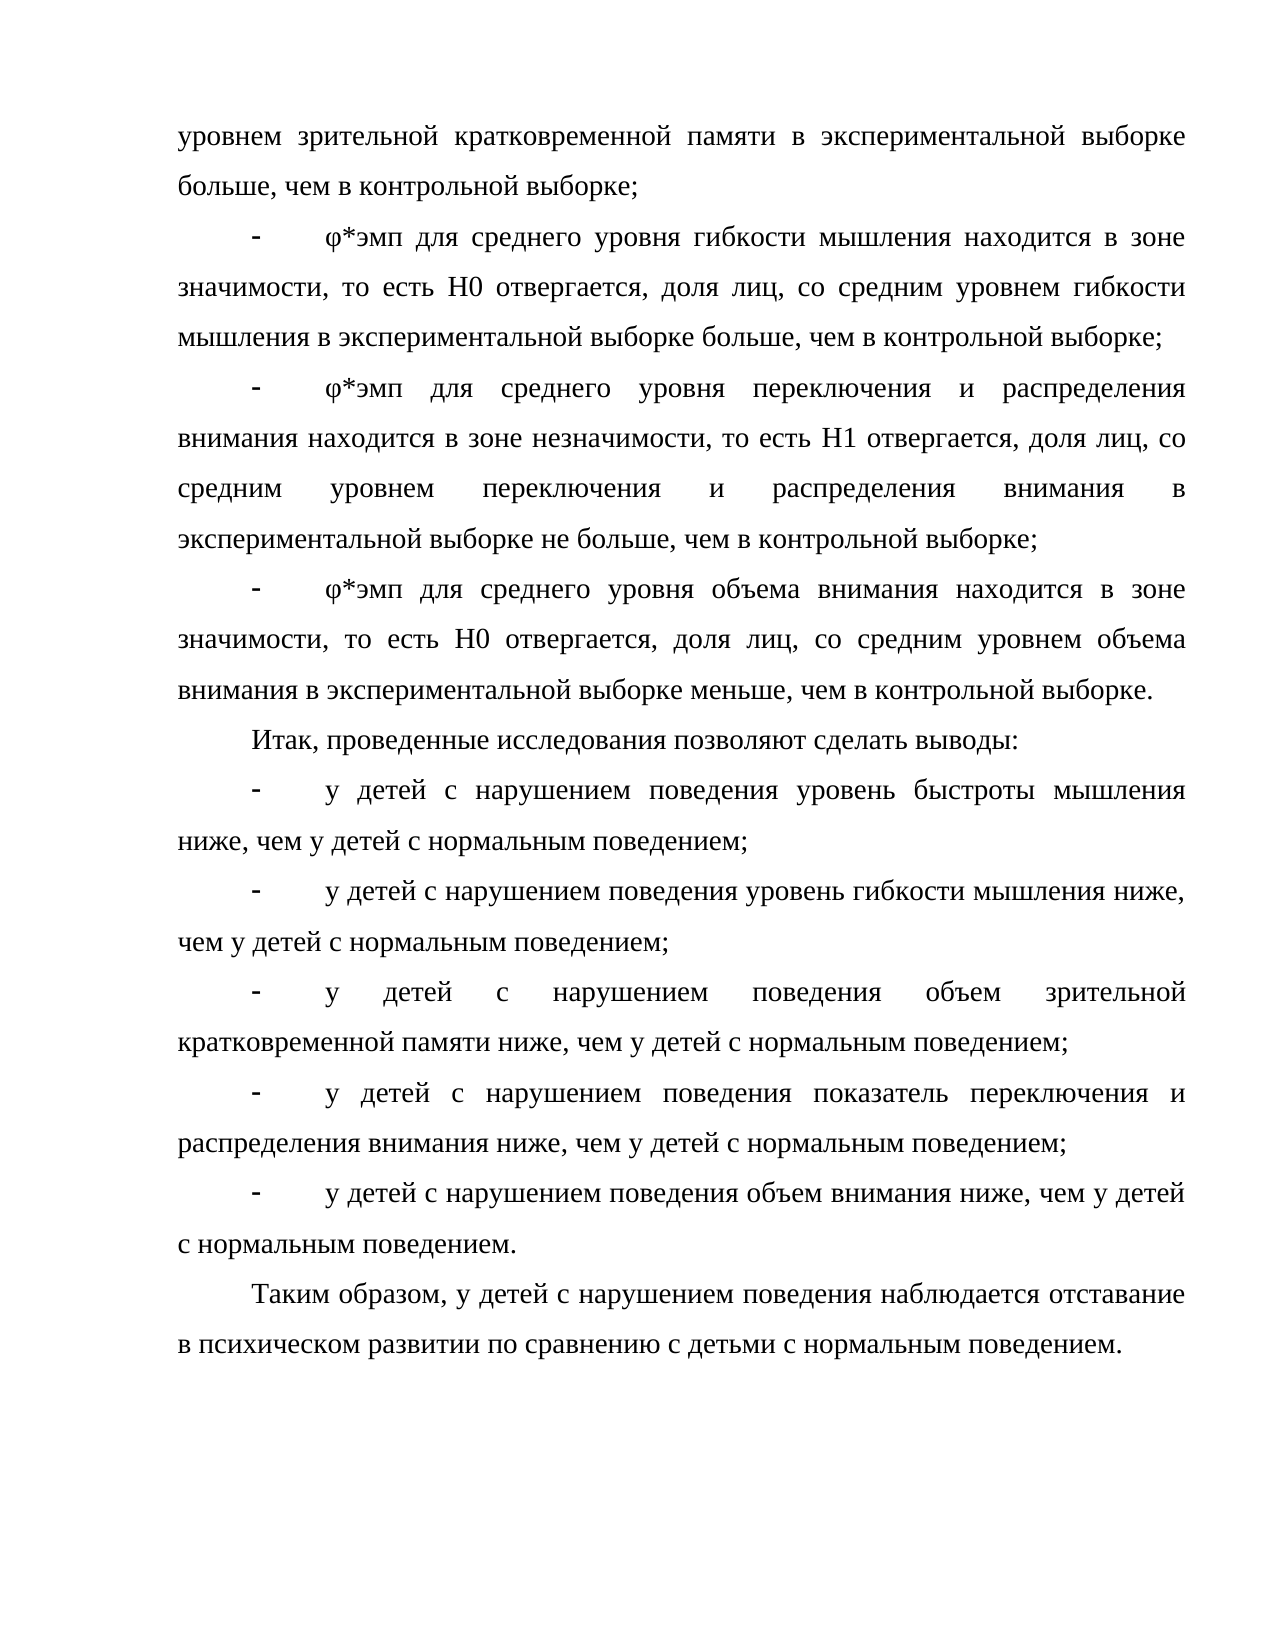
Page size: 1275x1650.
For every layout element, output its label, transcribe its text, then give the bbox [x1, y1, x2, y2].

text - у детей с нарушением поведения уровень гибкости мышления ниже, чем у детей с нормальным поведением; [177, 873, 1186, 957]
text - φ*эмп для среднего уровня объема внимания находится в зоне значимости, то есть H0 отвергается, доля лиц, со средним уровнем объема внимания в экспериментальной выборке меньше, чем в контрольной выборке. [177, 571, 1186, 705]
text - у детей с нарушением поведения объем внимания ниже, чем у детей с нормальным поведением. [177, 1175, 1186, 1259]
text Таким образом, у детей с нарушением поведения наблюдается отставание в психическом развитии по сравнению с детьми с нормальным поведением. [177, 1276, 1186, 1360]
text - у детей с нарушением поведения уровень быстроты мышления ниже, чем у детей с нормальным поведением; [177, 772, 1186, 856]
text Итак, проведенные исследования позволяют сделать выводы: [177, 722, 1186, 756]
text - φ*эмп для среднего уровня переключения и распределения внимания находится в зоне незначимости, то есть H1 отвергается, доля лиц, со средним уровнем переключения и распределения внимания в экспериментальной выборке не больше, чем в контрольной выборке; [177, 370, 1186, 554]
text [177, 118, 1186, 202]
text - у детей с нарушением поведения объем зрительной кратковременной памяти ниже, чем у детей с нормальным поведением; [177, 974, 1186, 1058]
text - у детей с нарушением поведения показатель переключения и распределения внимания ниже, чем у детей с нормальным поведением; [177, 1075, 1186, 1159]
